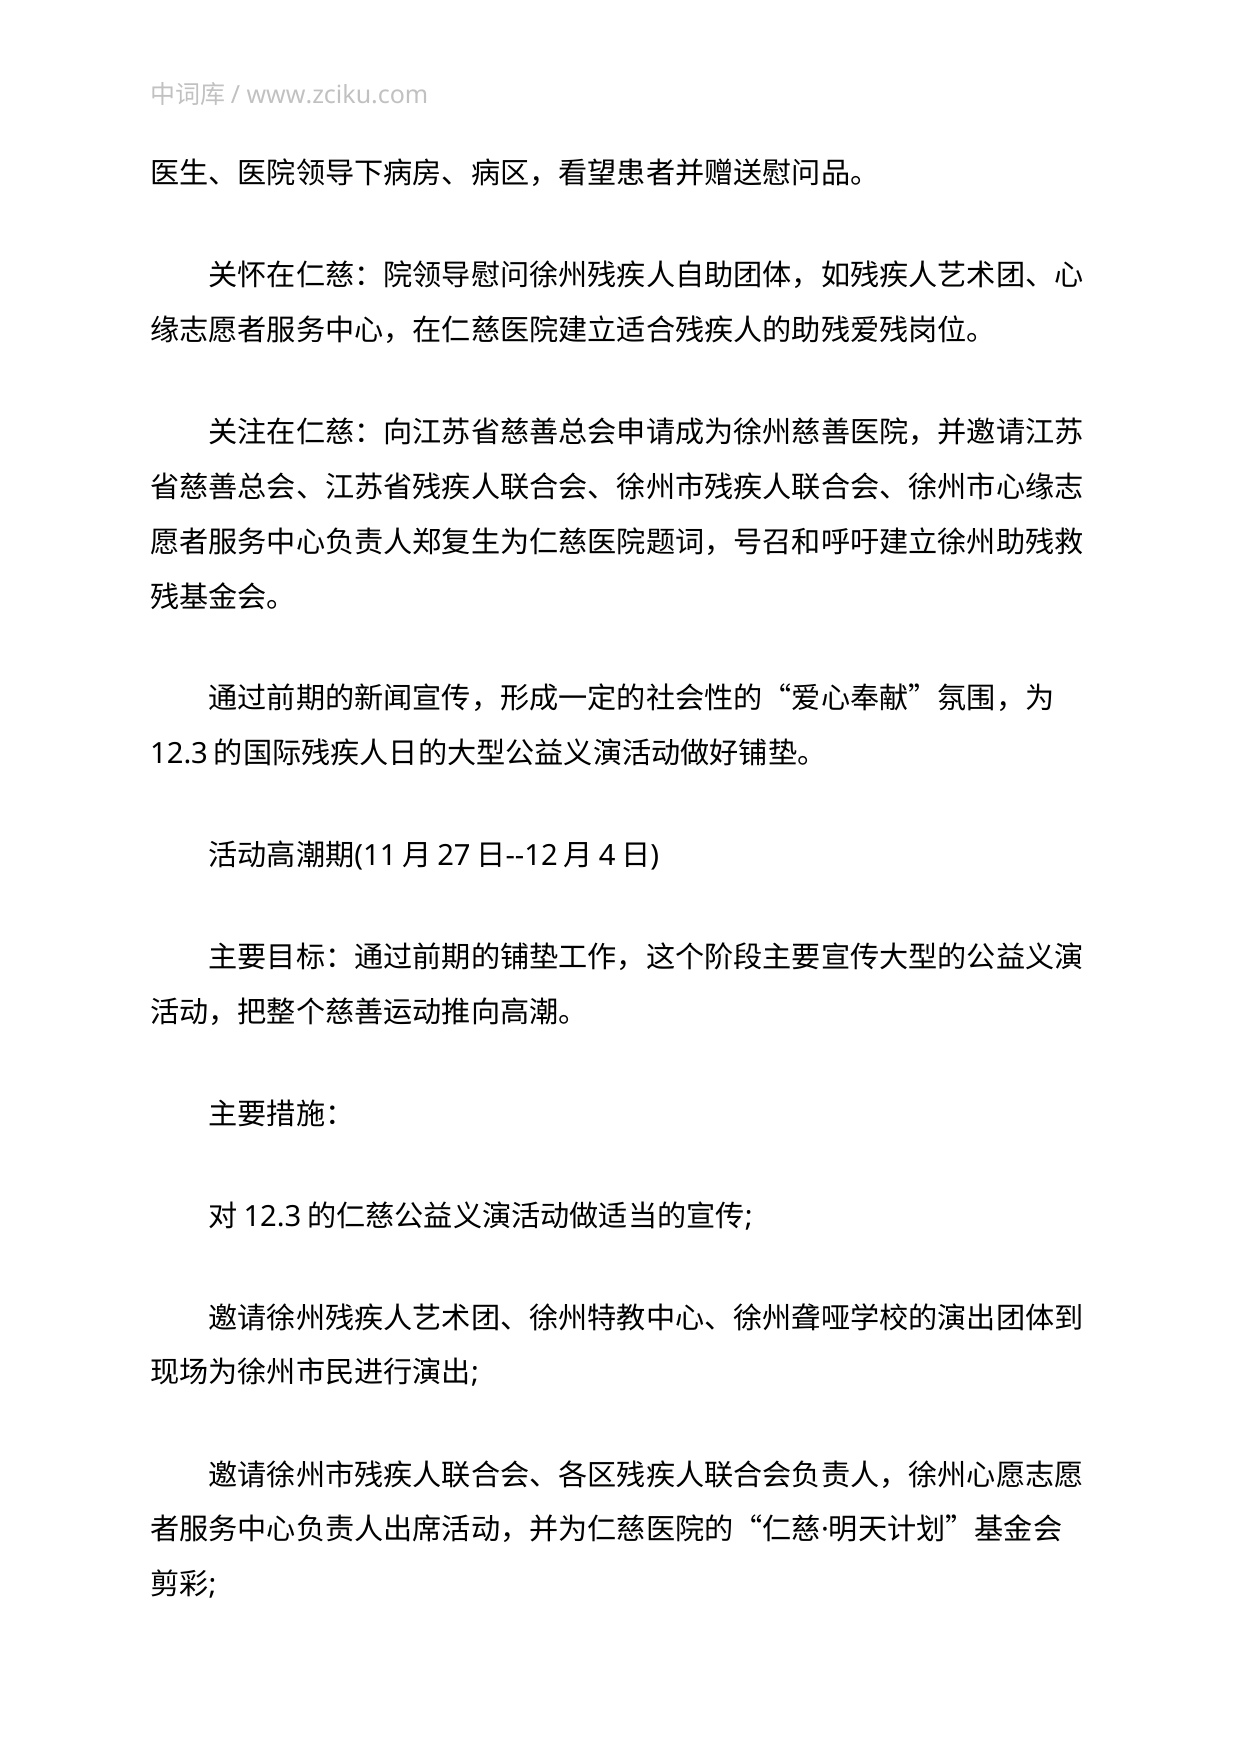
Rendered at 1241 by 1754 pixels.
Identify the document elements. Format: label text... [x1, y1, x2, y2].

text 邀请徐州市残疾人联合会、各区残疾人联合会负责人，徐州心愿志愿者服务中心负责人出席活动，并为仁慈医院的“仁慈·明天计划”基金会剪彩; [150, 1451, 1090, 1603]
text 活动高潮期(11月27日--12月4日) [150, 832, 1090, 874]
text 主要目标：通过前期的铺垫工作，这个阶段主要宣传大型的公益义演活动，把整个慈善运动推向高潮。 [150, 934, 1090, 1031]
text 邀请徐州残疾人艺术团、徐州特教中心、徐州聋哑学校的演出团体到现场为徐州市民进行演出; [150, 1294, 1090, 1391]
text 通过前期的新闻宣传，形成一定的社会性的“爱心奉献”氛围，为12.3的国际残疾人日的大型公益义演活动做好铺垫。 [150, 675, 1090, 772]
text 关注在仁慈：向江苏省慈善总会申请成为徐州慈善医院，并邀请江苏省慈善总会、江苏省残疾人联合会、徐州市残疾人联合会、徐州市心缘志愿者服务中心负责人郑复生为仁慈医院题词，号召和呼吁建立徐州助残救残基金会。 [150, 408, 1090, 615]
text 主要措施： [150, 1090, 1090, 1133]
text 关怀在仁慈：院领导慰问徐州残疾人自助团体，如残疾人艺术团、心缘志愿者服务中心，在仁慈医院建立适合残疾人的助残爱残岗位。 [150, 252, 1090, 349]
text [150, 150, 1090, 192]
text 对12.3的仁慈公益义演活动做适当的宣传; [150, 1192, 1090, 1234]
